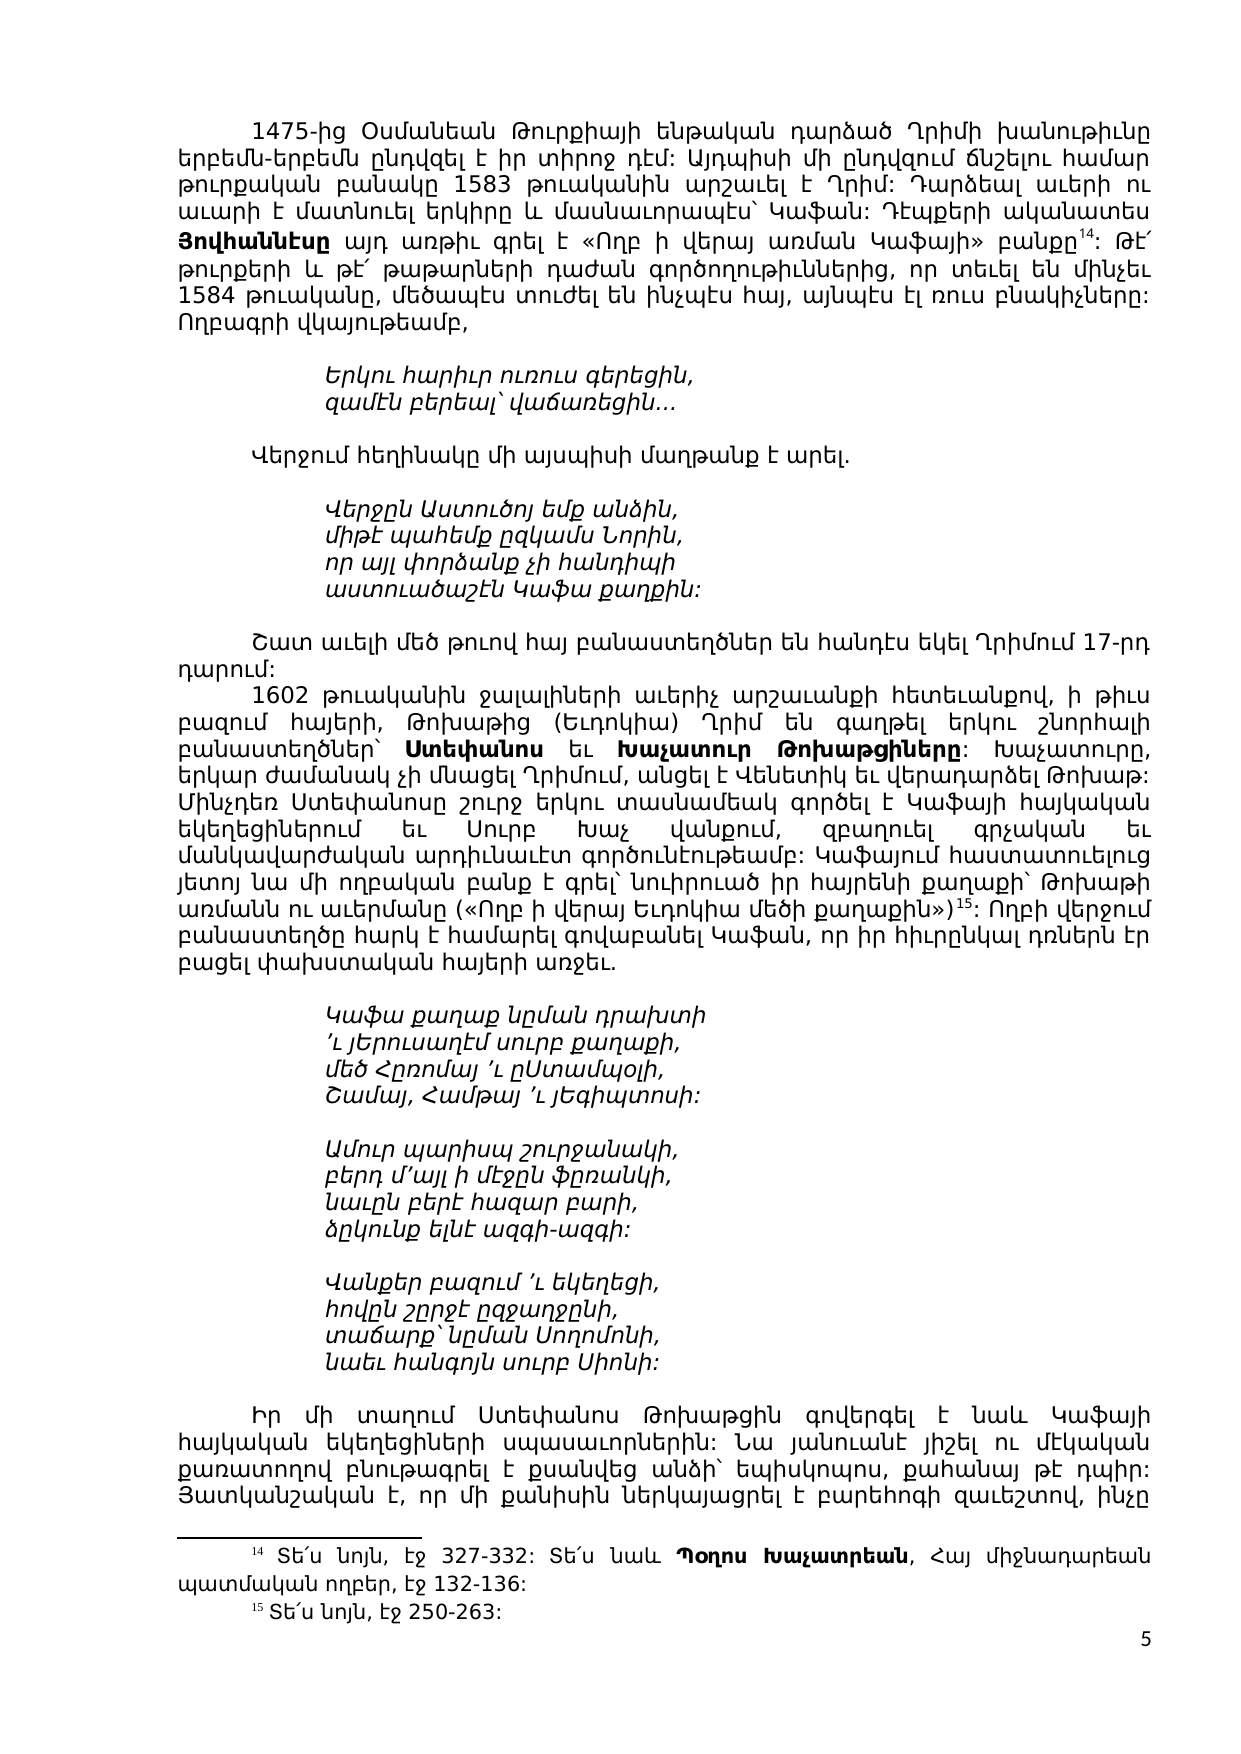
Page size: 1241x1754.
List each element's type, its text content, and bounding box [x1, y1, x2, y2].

text Վերջըն Աստուծոյ եմք անձին, [177, 496, 1152, 523]
text տաճարք՝ նըման Սողոմոնի, [177, 1323, 1152, 1349]
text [177, 1403, 1152, 1509]
text բերդ մ’այլ ի մէջըն ֆըռանկի, [177, 1163, 1152, 1189]
text միթէ պահեմք ըզկամս Նորին, [177, 523, 1152, 549]
text զամէն բերեալ՝ վաճառեցին... [177, 389, 1152, 416]
text ’ւ յԵրուսաղէմ սուրբ քաղաքի, [177, 1029, 1152, 1056]
text նաւըն բերէ հազար բարի, [177, 1189, 1152, 1216]
text Կաֆա քաղաք նըման դրախտի [177, 1003, 1152, 1029]
text 1475-ից Օսմանեան Թուրքիայի ենթական դարձած Ղրիմի խանութիւնը երբեմն-երբեմն ընդվզել է իր տիրոջ դէմ: Այդպիսի մի ընդվզում ճնշելու համար թուրքական բանակը 1583 թուականին արշաւել է Ղրիմ: Դարձեալ աւերի ու աւարի է մատնուել երկիրը և մասնաւորապէս՝ Կաֆան: Դէպքերի ականատես Յովհաննէսը այդ առթիւ գրել է «Ողբ ի վերայ առման Կաֆայի» բանքը: Թէ՛ թուրքերի և թէ՛ թաթարների դաժան գործողութիւններից, որ տեւել են մինչեւ 1584 թուականը, մեծապէս տուժել են ինչպէս հայ, այնպէս էլ ռուս բնակիչները: Ողբագրի վկայութեամբ, [177, 118, 1152, 336]
text հովըն շըրջէ ըզջաղջընի, [177, 1296, 1152, 1323]
text նաեւ հանգոյն սուրբ Սիոնի: [177, 1349, 1152, 1376]
text որ այլ փորձանք չի հանդիպի [177, 549, 1152, 576]
text Վանքեր բազում ’ւ եկեղեցի, [177, 1269, 1152, 1296]
text ձըկունք ելնէ ազգի-ազգի: [177, 1216, 1152, 1243]
text Ամուր պարիսպ շուրջանակի, [177, 1136, 1152, 1163]
text 1602 թուականին ջալալիների աւերիչ արշաւանքի հետեւանքով, ի թիւս բազում հայերի, Թոխաթից (Եւդոկիա) Ղրիմ են գաղթել երկու շնորհալի բանաստեղծներ՝ Ստեփանոս եւ Խաչատուր Թոխաթցիները: Խաչատուրը, երկար ժամանակ չի մնացել Ղրիմում, անցել է Վենետիկ եւ վերադարձել Թոխաթ: Մինչդեռ Ստեփանոսը շուրջ երկու տասնամեակ գործել է Կաֆայի հայկական եկեղեցիներում եւ Սուրբ Խաչ վանքում, զբաղուել գրչական եւ մանկավարժական արդիւնաւէտ գործունէութեամբ: Կաֆայում հաստատուելուց յետոյ նա մի ողբական բանք է գրել՝ նուիրուած իր հայրենի քաղաքի՝ Թոխաթի առմանն ու աւերմանը («Ողբ ի վերայ Եւդոկիա մեծի քաղաքին»): Ողբի վերջում բանաստեղծը հարկ է համարել գովաբանել Կաֆան, որ իր հիւրընկալ դռներն էր բացել փախստական հայերի առջեւ. [177, 683, 1152, 976]
text աստուածաշէն Կաֆա քաղքին: [177, 576, 1152, 603]
text Երկու հարիւր ուռուս գերեցին, [177, 363, 1152, 389]
text Շամայ, Համթայ ’ւ յԵգիպտոսի: [177, 1083, 1152, 1109]
text մեծ Հըռոմայ ’ւ ըՍտամպօլի, [177, 1056, 1152, 1083]
text Շատ աւելի մեծ թուով հայ բանաստեղծներ են հանդէս եկել Ղրիմում 17-րդ դարում: [177, 629, 1152, 683]
text Վերջում հեղինակը մի այսպիսի մաղթանք է արել. [177, 443, 1152, 469]
